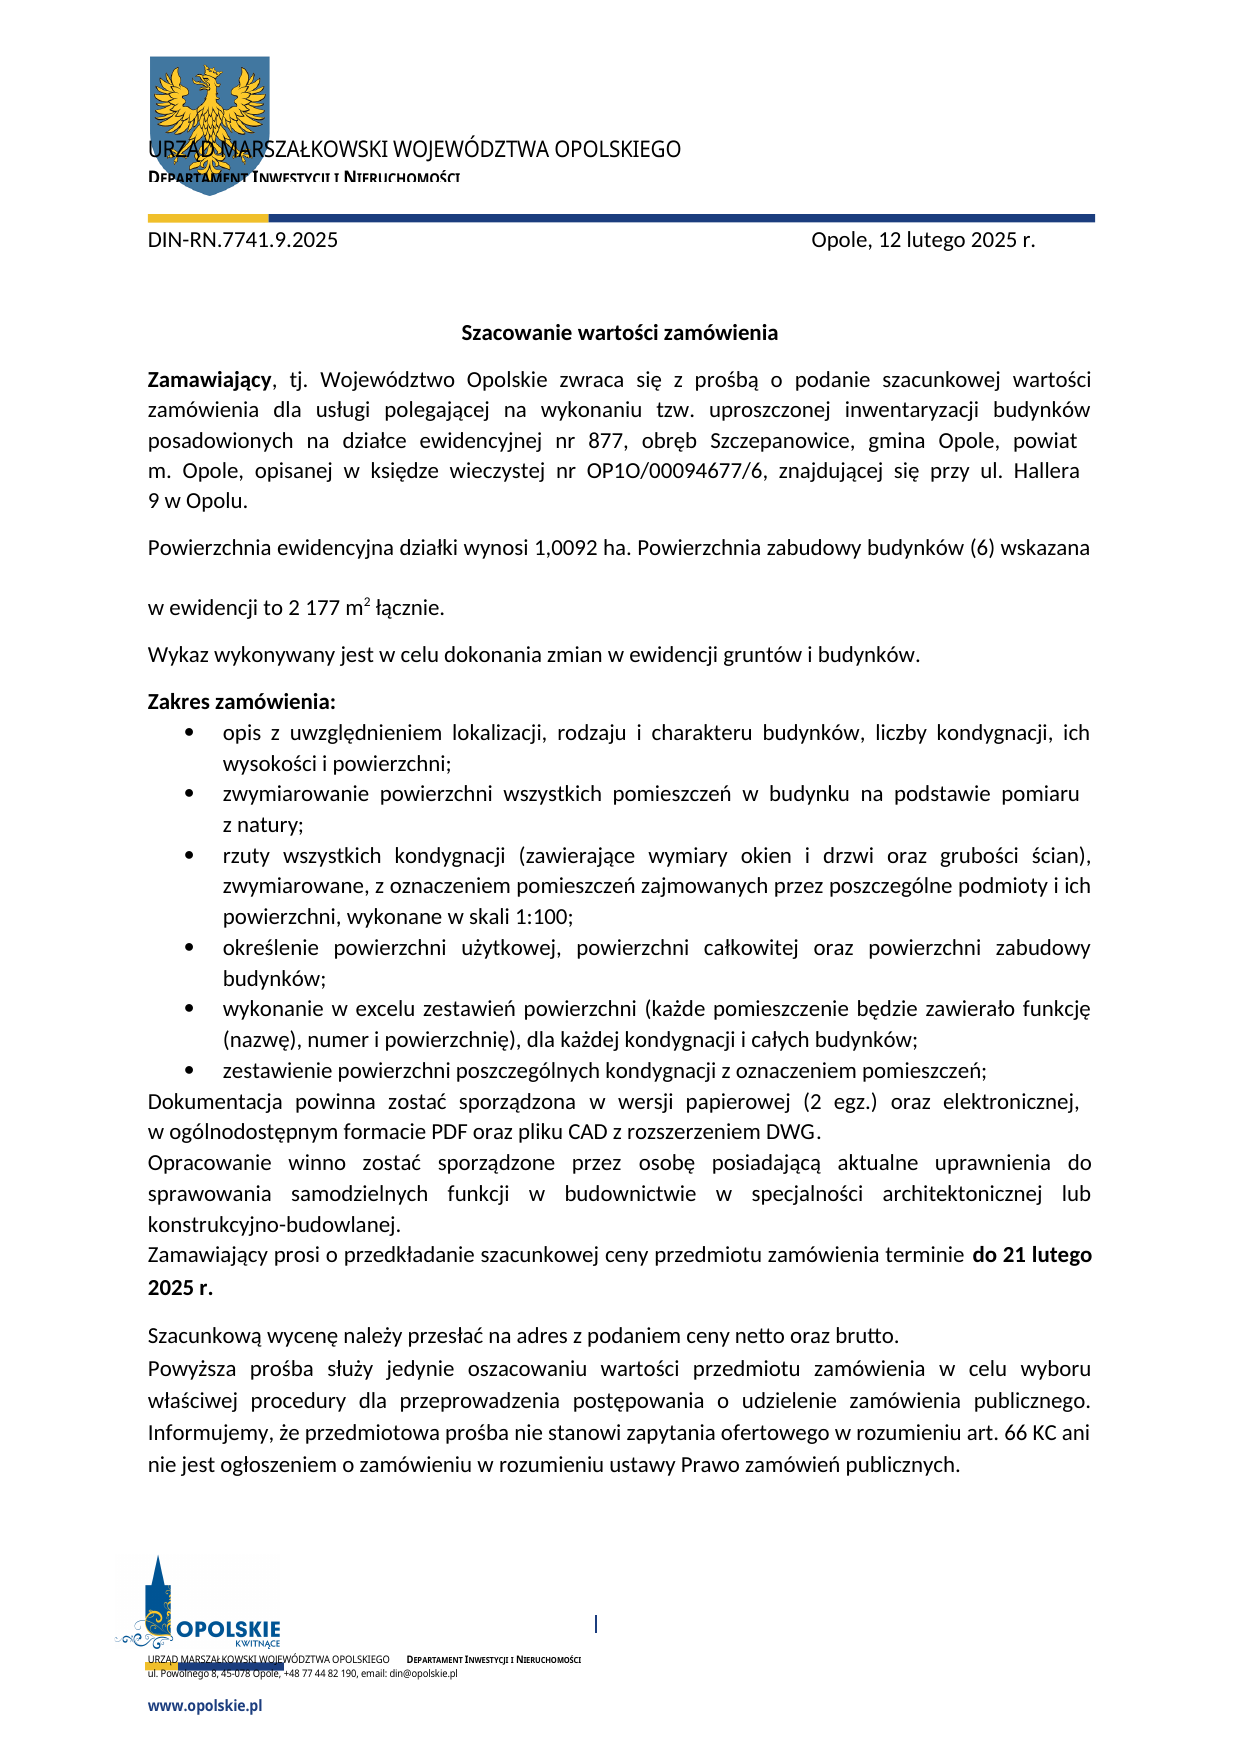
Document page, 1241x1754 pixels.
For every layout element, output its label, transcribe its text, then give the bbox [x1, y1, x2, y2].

text Powierzchnia ewidencyjna działki wynosi 1,0092 ha. Powierzchnia zabudowy budynków (6) wskazana w ewidencji to 2 177 m2 łącznie. [148, 533, 1092, 622]
text Zamawiający prosi o przedkładanie szacunkowej ceny przedmiotu zamówienia terminie do 21 lutego 2025 r. [148, 1240, 1092, 1301]
text Opracowanie winno zostać sporządzone przez osobę posiadającą aktualne uprawnienia do sprawowania samodzielnych funkcji w budownictwie w specjalności architektonicznej lub konstrukcyjno-budowlanej. [148, 1148, 1092, 1238]
picture [114, 1554, 280, 1649]
list wykonanie w excelu zestawień powierzchni (każde pomieszczenie będzie zawierało funkcję (nazwę), numer i powierzchnię), dla każdej kondygnacji i całych budynków; [185, 994, 1092, 1053]
text Szacunkową wycenę należy przesłać na adres z podaniem ceny netto oraz brutto. [148, 1321, 1092, 1349]
list rzuty wszystkich kondygnacji (zawierające wymiary okien i drzwi oraz grubości ścian), zwymiarowane, z oznaczeniem pomieszczeń zajmowanych przez poszczególne podmioty i ich powierzchni, wykonane w skali 1:100; [185, 841, 1092, 930]
text Szacowanie wartości zamówienia [148, 318, 1092, 347]
text DIN-RN.7741.9.2025 Opole, 12 lutego 2025 r. [148, 225, 1092, 253]
list opis z uwzględnieniem lokalizacji, rodzaju i charakteru budynków, liczby kondygnacji, ich wysokości i powierzchni; [185, 718, 1092, 777]
text Wykaz wykonywany jest w celu dokonania zmian w ewidencji gruntów i budynków. [148, 640, 1092, 668]
picture [149, 56, 270, 197]
list zwymiarowanie powierzchni wszystkich pomieszczeń w budynku na podstawie pomiaru z natury; [185, 779, 1092, 838]
text Zamawiający, tj. Województwo Opolskie zwraca się z prośbą o podanie szacunkowej wartości zamówienia dla usługi polegającej na wykonaniu tzw. uproszczonej inwentaryzacji budynków posadowionych na działce ewidencyjnej nr 877, obręb Szczepanowice, gmina Opole, powiat m. Opole, opisanej w księdze wieczystej nr OP1O/00094677/6, znajdującej się przy ul. Hallera 9 w Opolu. [148, 365, 1092, 514]
list określenie powierzchni użytkowej, powierzchni całkowitej oraz powierzchni zabudowy budynków; [185, 933, 1092, 992]
text Powyższa prośba służy jedynie oszacowaniu wartości przedmiotu zamówienia w celu wyboru właściwej procedury dla przeprowadzenia postępowania o udzielenie zamówienia publicznego. Informujemy, że przedmiotowa prośba nie stanowi zapytania ofertowego w rozumieniu art. 66 KC ani nie jest ogłoszeniem o zamówieniu w rozumieniu ustawy Prawo zamówień publicznych. [148, 1354, 1092, 1478]
text Zakres zamówienia: [148, 687, 1092, 715]
text Dokumentacja powinna zostać sporządzona w wersji papierowej (2 egz.) oraz elektronicznej, w ogólnodostępnym formacie PDF oraz pliku CAD z rozszerzeniem DWG. [148, 1087, 1092, 1146]
list zestawienie powierzchni poszczególnych kondygnacji z oznaczeniem pomieszczeń; [185, 1056, 1092, 1084]
